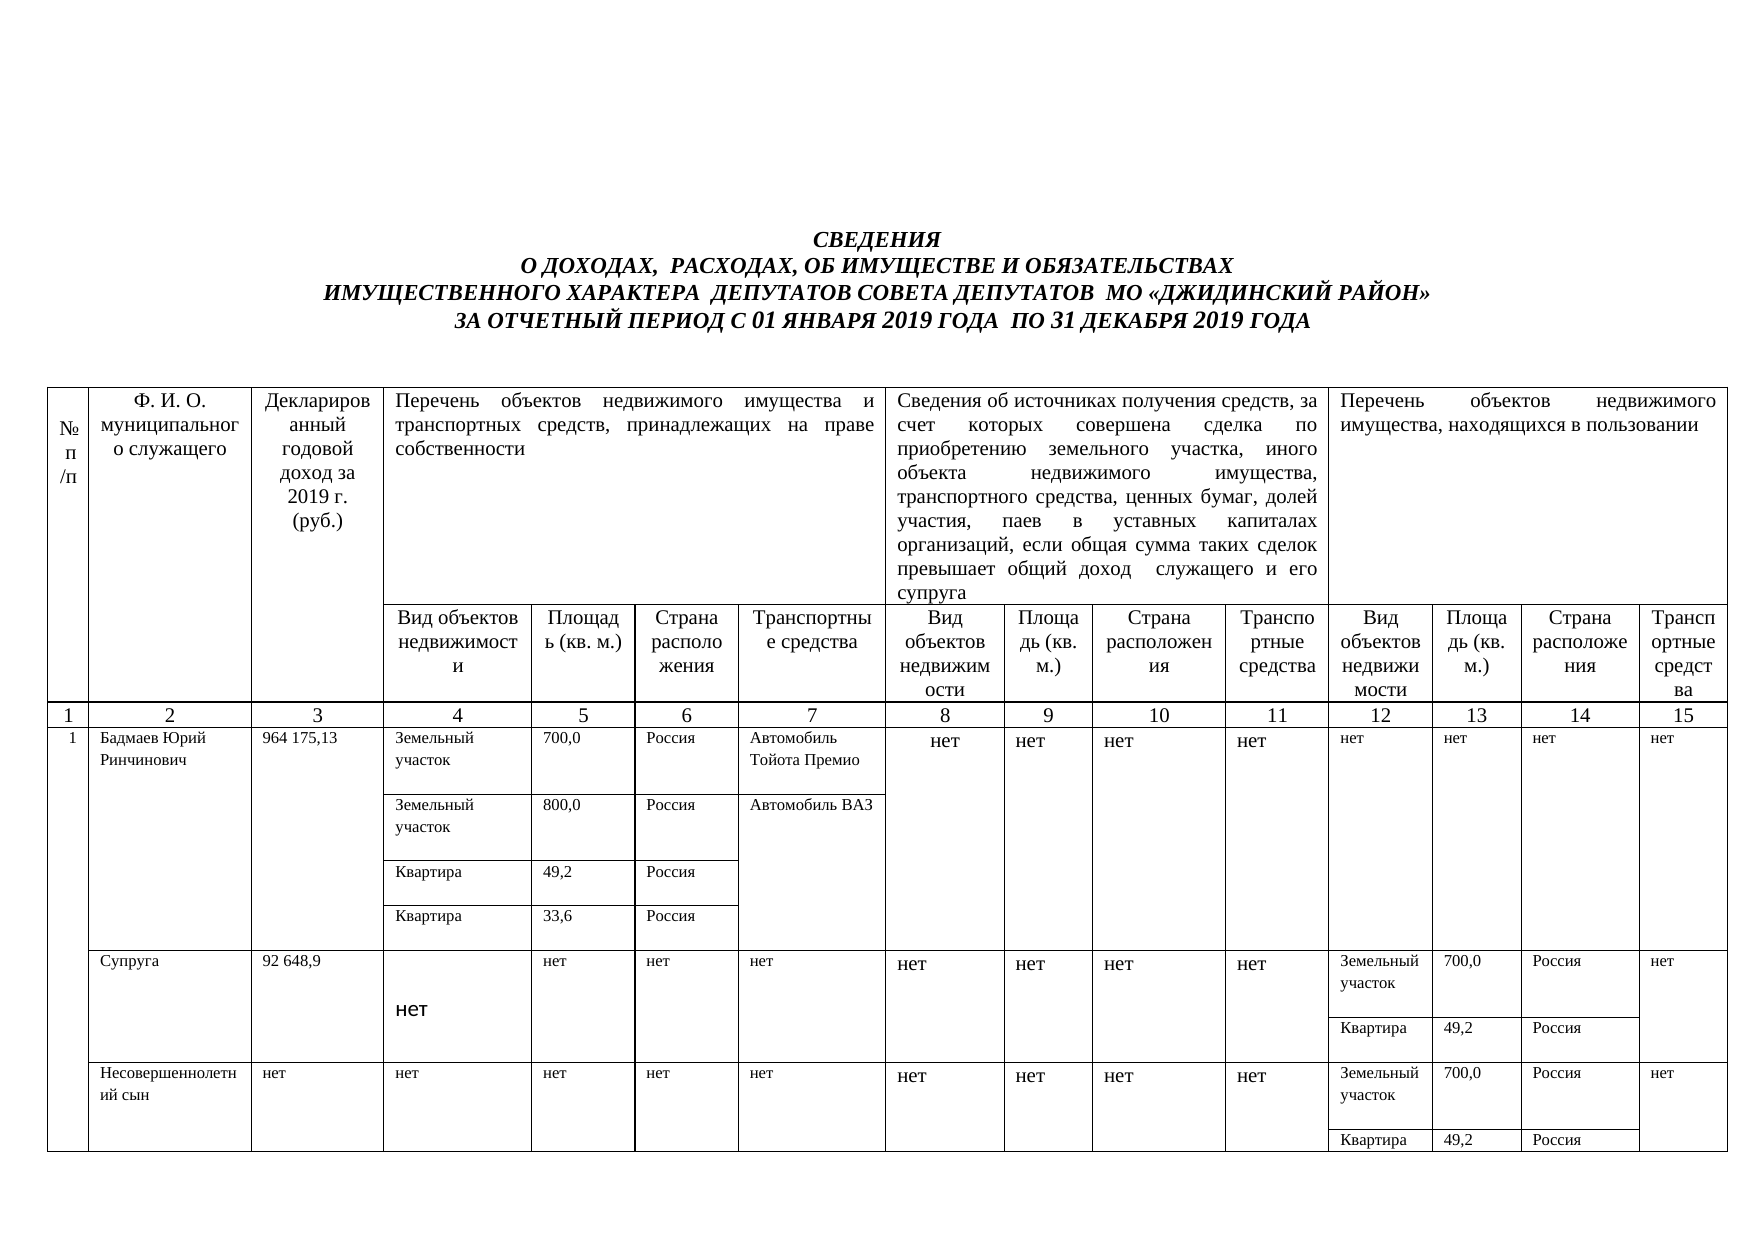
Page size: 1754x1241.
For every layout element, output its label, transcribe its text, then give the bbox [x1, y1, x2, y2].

table_cell Квартира [384, 906, 531, 950]
table_cell 800,0 [532, 795, 634, 860]
table_cell 33,6 [532, 906, 634, 950]
table_cell Россия [1522, 951, 1639, 1017]
table_cell 12 [1329, 703, 1432, 727]
table_cell Страна расположения [1522, 605, 1639, 701]
table_cell Транспортные средства [739, 605, 885, 701]
table_cell нет [384, 951, 531, 1062]
table_cell Россия [636, 906, 738, 950]
table_cell 5 [532, 703, 634, 727]
table_cell 700,0 [1433, 1063, 1521, 1129]
table_cell 6 [636, 703, 738, 727]
table_cell нет [886, 951, 1004, 1062]
table_cell нет [1522, 728, 1639, 950]
table_cell 13 [1433, 703, 1521, 727]
table_cell нет [1329, 728, 1432, 950]
table_cell 92 648,9 [252, 951, 383, 1062]
table_cell нет [1005, 1063, 1092, 1151]
table_cell Земельный участок [384, 795, 531, 860]
table_cell 14 [1522, 703, 1639, 727]
table_cell Россия [636, 728, 738, 793]
text ЗА ОТЧЕТНЫЙ ПЕРИОД С 01 ЯНВАРЯ 2019 ГОДА ПО 31 ДЕКАБРЯ 2019 ГОДА [59, 305, 1695, 334]
table_cell 10 [1093, 703, 1225, 727]
table_cell 700,0 [1433, 951, 1521, 1017]
table_cell Квартира [1329, 1018, 1432, 1062]
table_cell Автомобиль ВАЗ [739, 795, 885, 950]
table_header № п/п [48, 388, 88, 701]
table_cell Площадь (кв. м.) [1005, 605, 1092, 701]
table_cell нет [1093, 1063, 1225, 1151]
text О ДОХОДАХ, РАСХОДАХ, ОБ ИМУЩЕСТВЕ И ОБЯЗАТЕЛЬСТВАХ [59, 252, 1695, 279]
table_cell нет [1005, 728, 1092, 950]
text ИМУЩЕСТВЕННОГО ХАРАКТЕРА ДЕПУТАТОВ СОВЕТА ДЕПУТАТОВ МО «ДЖИДИНСКИЙ РАЙОН» [59, 279, 1695, 305]
table_cell нет [1093, 951, 1225, 1062]
table_cell Несовершеннолетний сын [89, 1063, 251, 1151]
table_header Перечень объектов недвижимого имущества, находящихся в пользовании [1329, 388, 1727, 604]
table_cell Земельный участок [1329, 951, 1432, 1017]
table_cell Вид объектов недвижимости [886, 605, 1004, 701]
table_cell 1 [48, 728, 88, 1151]
table_cell нет [739, 951, 885, 1062]
table_cell 4 [384, 703, 531, 727]
table_cell Квартира [384, 861, 531, 905]
table_cell Автомобиль Тойота Премио [739, 728, 885, 793]
table_cell нет [1433, 728, 1521, 950]
table_cell нет [532, 951, 634, 1062]
table_cell 8 [886, 703, 1004, 727]
table_cell нет [1640, 1063, 1727, 1151]
table_cell Площадь (кв. м.) [532, 605, 634, 701]
table_cell нет [1640, 728, 1727, 950]
table_cell 49,2 [1433, 1130, 1521, 1151]
table_cell нет [252, 1063, 383, 1151]
table_cell 15 [1640, 703, 1727, 727]
table_cell нет [1226, 951, 1328, 1062]
table_cell 2 [89, 703, 251, 727]
table_cell Россия [636, 861, 738, 905]
table_cell Вид объектов недвижимости [384, 605, 531, 701]
table_header Сведения об источниках получения средств, за счет которых совершена сделка по приобретению земельного участка, иного объекта недвижимого имущества, транспортного средства, ценных бумаг, долей участия, паев в уставных капиталах организаций, если общая сумма таких сделок превышает общий доход служащего и его супруга [886, 388, 1328, 604]
table_cell 49,2 [532, 861, 634, 905]
table_cell нет [886, 728, 1004, 950]
table_cell 1 [48, 703, 88, 727]
table_cell нет [384, 1063, 531, 1151]
table_cell Россия [636, 795, 738, 860]
table_cell Страна расположения [1093, 605, 1225, 701]
text СВЕДЕНИЯ [59, 226, 1695, 252]
table_header Декларированный годовой доход за 2019 г. (руб.) [252, 388, 383, 701]
table_cell нет [1226, 728, 1328, 950]
table_header Ф. И. О. муниципального служащего [89, 388, 251, 701]
table_cell нет [739, 1063, 885, 1151]
table_header Перечень объектов недвижимого имущества и транспортных средств, принадлежащих на праве собственности [384, 388, 885, 604]
table_cell нет [1226, 1063, 1328, 1151]
table_cell Транспортные средства [1226, 605, 1328, 701]
table_cell 49,2 [1433, 1018, 1521, 1062]
table_cell Квартира [1329, 1130, 1432, 1151]
table_cell Земельный участок [1329, 1063, 1432, 1129]
table_cell 9 [1005, 703, 1092, 727]
table_cell 3 [252, 703, 383, 727]
table_cell Супруга [89, 951, 251, 1062]
table_cell Россия [1522, 1063, 1639, 1129]
table_cell Площадь (кв. м.) [1433, 605, 1521, 701]
table_cell Россия [1522, 1018, 1639, 1062]
table_cell нет [1640, 951, 1727, 1062]
table_cell нет [886, 1063, 1004, 1151]
table_cell 11 [1226, 703, 1328, 727]
table_cell Транспортные средства [1640, 605, 1727, 701]
table_cell нет [1093, 728, 1225, 950]
table_cell 964 175,13 [252, 728, 383, 950]
table_cell Россия [1522, 1130, 1639, 1151]
table_cell нет [532, 1063, 634, 1151]
table_cell Страна расположения [636, 605, 738, 701]
table_cell Земельный участок [384, 728, 531, 793]
table_cell нет [636, 951, 738, 1062]
table_cell нет [1005, 951, 1092, 1062]
table_cell 7 [739, 703, 885, 727]
table_cell Вид объектов недвижимости [1329, 605, 1432, 701]
table_cell нет [636, 1063, 738, 1151]
table_cell Бадмаев Юрий Ринчинович [89, 728, 251, 950]
table_cell 700,0 [532, 728, 634, 793]
